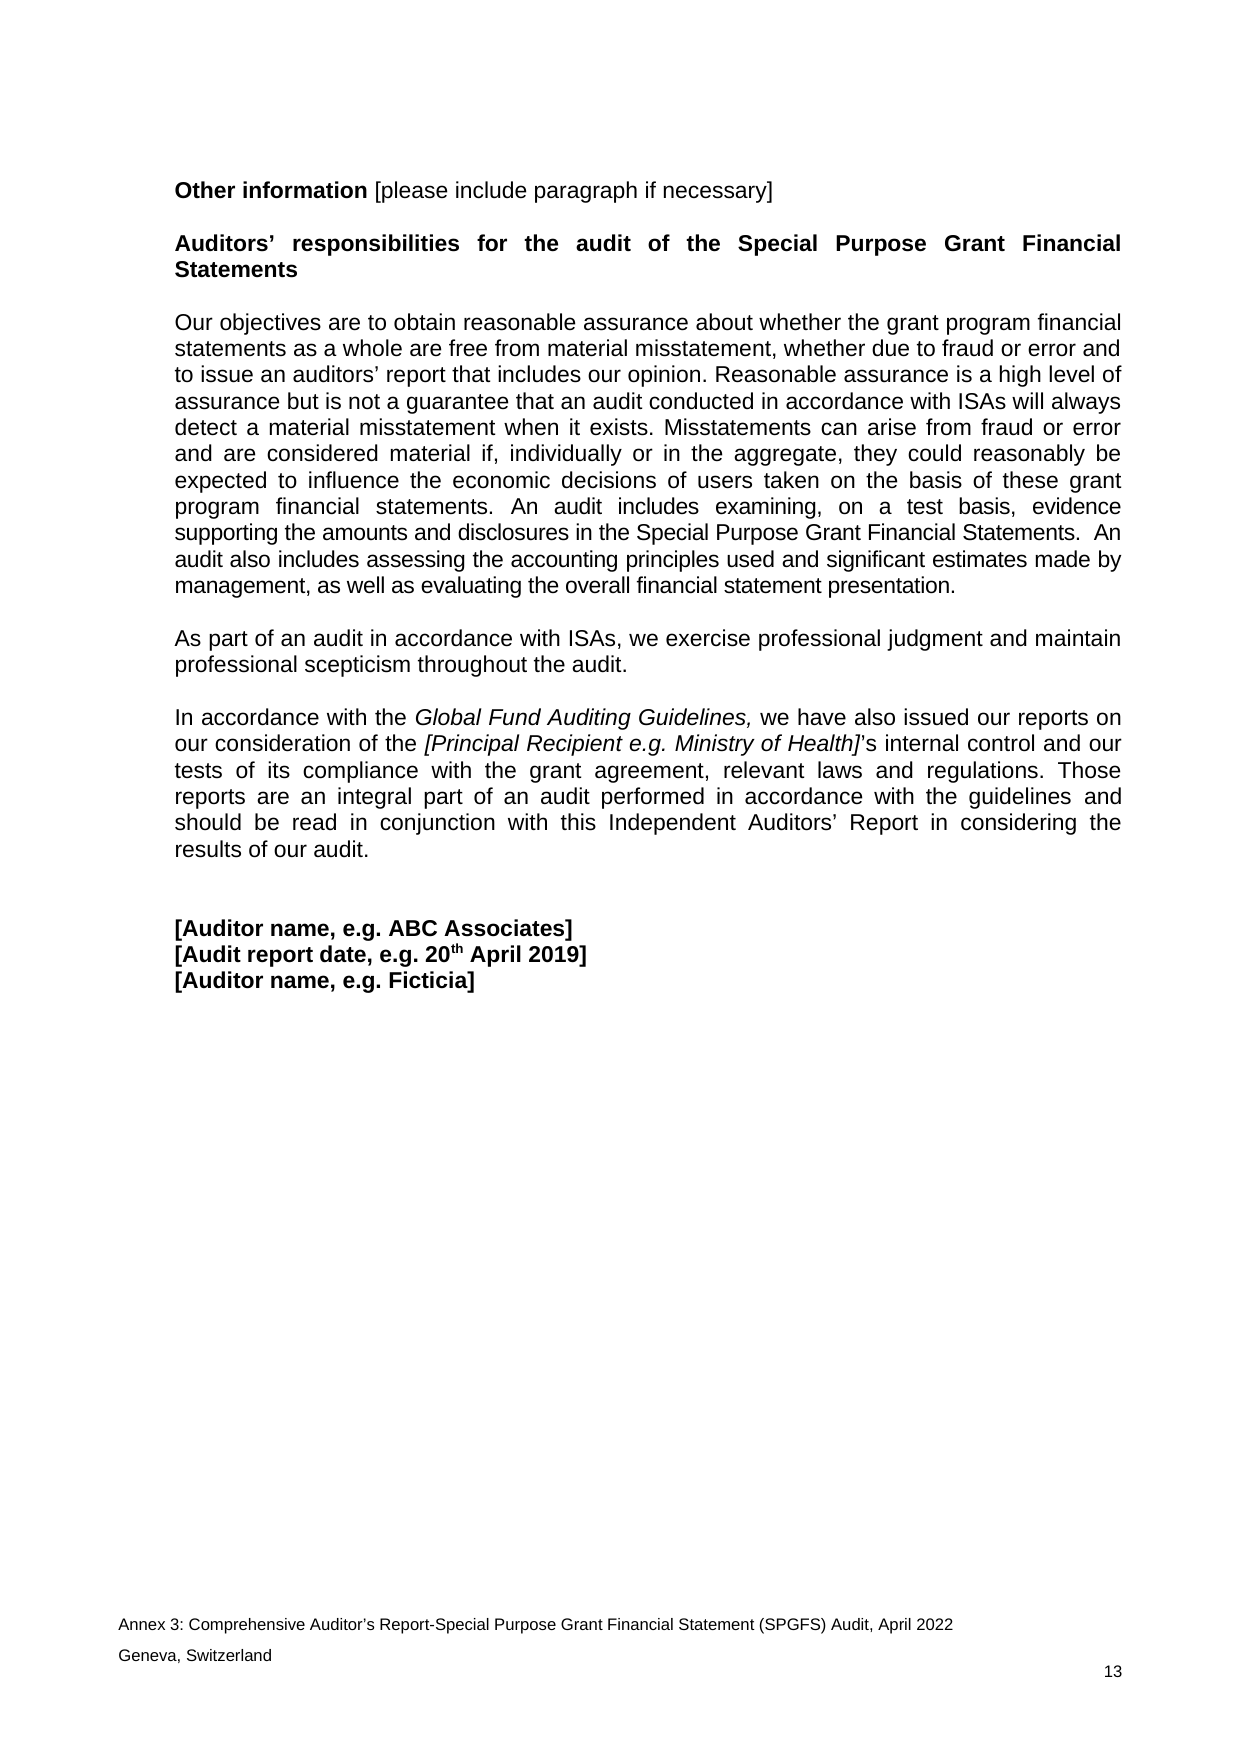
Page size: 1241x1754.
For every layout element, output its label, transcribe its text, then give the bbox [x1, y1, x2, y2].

text Our objectives are to obtain reasonable assurance about whether the grant program financial statements as a whole are free from material misstatement, whether due to fraud or error and to issue an auditors’ report that includes our opinion. Reasonable assurance is a high level of assurance but is not a guarantee that an audit conducted in accordance with ISAs will always detect a material misstatement when it exists. Misstatements can arise from fraud or error and are considered material if, individually or in the aggregate, they could reasonably be expected to influence the economic decisions of users taken on the basis of these grant program financial statements. An audit includes examining, on a test basis, evidence supporting the amounts and disclosures in the Special Purpose Grant Financial Statements. An audit also includes assessing the accounting principles used and significant estimates made by management, as well as evaluating the overall financial statement presentation. [174, 308, 1122, 598]
text [Auditor name, e.g. Ficticia] [174, 967, 1122, 994]
text As part of an audit in accordance with ISAs, we exercise professional judgment and maintain professional scepticism throughout the audit. [174, 625, 1122, 677]
text [Audit report date, e.g. 20th April 2019] [118, 941, 1122, 967]
text In accordance with the Global Fund Auditing Guidelines, we have also issued our reports on our consideration of the [Principal Recipient e.g. Ministry of Health]’s internal control and our tests of its compliance with the grant agreement, relevant laws and regulations. Those reports are an integral part of an audit performed in accordance with the guidelines and should be read in conjunction with this Independent Auditors’ Report in considering the results of our audit. [174, 704, 1122, 862]
text Auditors’ responsibilities for the audit of the Special Purpose Grant Financial Statements [174, 229, 1122, 282]
text [Auditor name, e.g. ABC Associates] [174, 915, 1122, 941]
text Other information [please include paragraph if necessary] [174, 177, 1122, 203]
